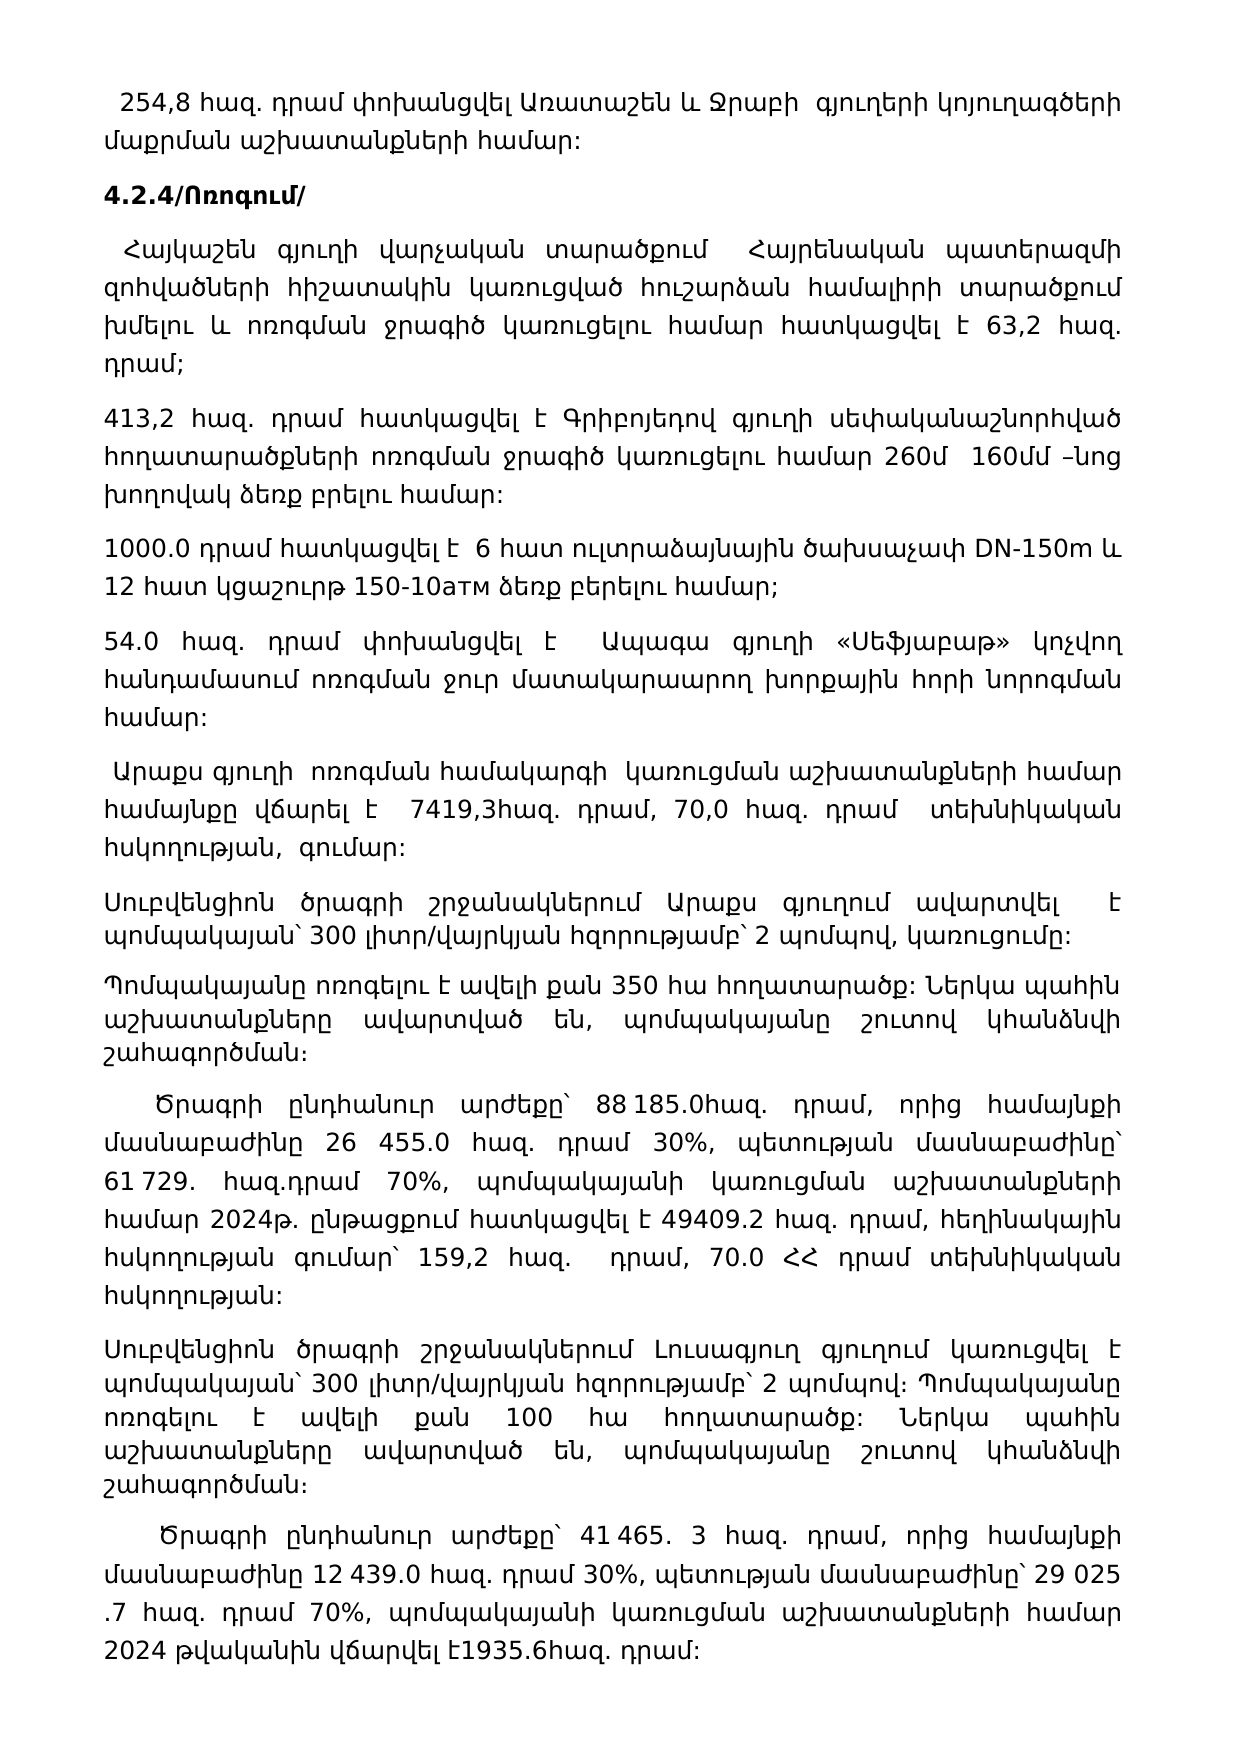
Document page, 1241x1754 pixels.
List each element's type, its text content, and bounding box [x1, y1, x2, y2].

text 4.2.4/Ոռոգում/ [103, 181, 1122, 210]
text Սուբվենցիոն ծրագրի շրջանակներում Արաքս գյուղում ավարտվել է պոմպակայան՝ 300 լիտր/վայրկյան հզորությամբ՝ 2 պոմպով, կառուցումը: [103, 888, 1122, 951]
text Ծրագրի ընդհանուր արժեքը՝ 41 465. 3 հազ. դրամ, որից համայնքի մասնաբաժինը 12 439.0 հազ. դրամ 30%, պետության մասնաբաժինը՝ 29 025 .7 հազ. դրամ 70%, պոմպակայանի կառուցման աշխատանքների համար 2024 թվականին վճարվել է1935.6հազ. դրամ: [103, 1520, 1122, 1666]
text Սուբվենցիոն ծրագրի շրջանակներում Լուսագյուղ գյուղում կառուցվել է պոմպակայան՝ 300 լիտր/վայրկյան հզորությամբ՝ 2 պոմպով։ Պոմպակայանը ոռոգելու է ավելի քան 100 հա հողատարածք: Ներկա պահին աշխատանքները ավարտված են, պոմպակայանը շուտով կհանձնվի շահագործման։ [103, 1336, 1122, 1499]
text 1000.0 դրամ հատկացվել է 6 հատ ուլտրաձայնային ծախսաչափ DN-150m և 12 հատ կցաշուրթ 150-10aтм ձեռք բերելու համար; [103, 534, 1122, 602]
text Արաքս գյուղի ոռոգման համակարգի կառուցման աշխատանքների համար համայնքը վճարել է 7419,3հազ. դրամ, 70,0 հազ. դրամ տեխնիկական հսկողության, գումար: [103, 757, 1122, 862]
text Ծրագրի ընդհանուր արժեքը՝ 88 185.0հազ. դրամ, որից համայնքի մասնաբաժինը 26 455.0 հազ. դրամ 30%, պետության մասնաբաժինը՝ 61 729. հազ.դրամ 70%, պոմպակայանի կառուցման աշխատանքների համար 2024թ. ընթացքում հատկացվել է 49409.2 հազ. դրամ, հեղինակային հսկողության գումար՝ 159,2 հազ. դրամ, 70.0 ՀՀ դրամ տեխնիկական հսկողության: [103, 1089, 1122, 1310]
text Պոմպակայանը ոռոգելու է ավելի քան 350 հա հողատարածք: Ներկա պահին աշխատանքները ավարտված են, պոմպակայանը շուտով կհանձնվի շահագործման։ [103, 972, 1122, 1068]
text 413,2 հազ. դրամ հատկացվել է Գրիբոյեդով գյուղի սեփականաշնորհված հողատարածքների ոռոգման ջրագիծ կառուցելու համար 260մ 160մմ –նոց խողովակ ձեռք բրելու համար: [103, 404, 1122, 509]
text Հայկաշեն գյուղի վարչական տարածքում Հայրենական պատերազմի զոհվածների հիշատակին կառուցված հուշարձան համալիրի տարածքում խմելու և ոռոգման ջրագիծ կառուցելու համար հատկացվել է 63,2 հազ. դրամ; [103, 236, 1122, 379]
text 254,8 հազ. դրամ փոխանցվել Առատաշեն և Ջրաբի գյուղերի կոյուղագծերի մաքրման աշխատանքների համար: [103, 89, 1122, 156]
text 54.0 հազ. դրամ փոխանցվել է Ապագա գյուղի «Սեֆյաբաթ» կոչվող հանդամասում ոռոգման ջուր մատակարաարող խորքային հորի նորոգման համար: [103, 627, 1122, 732]
